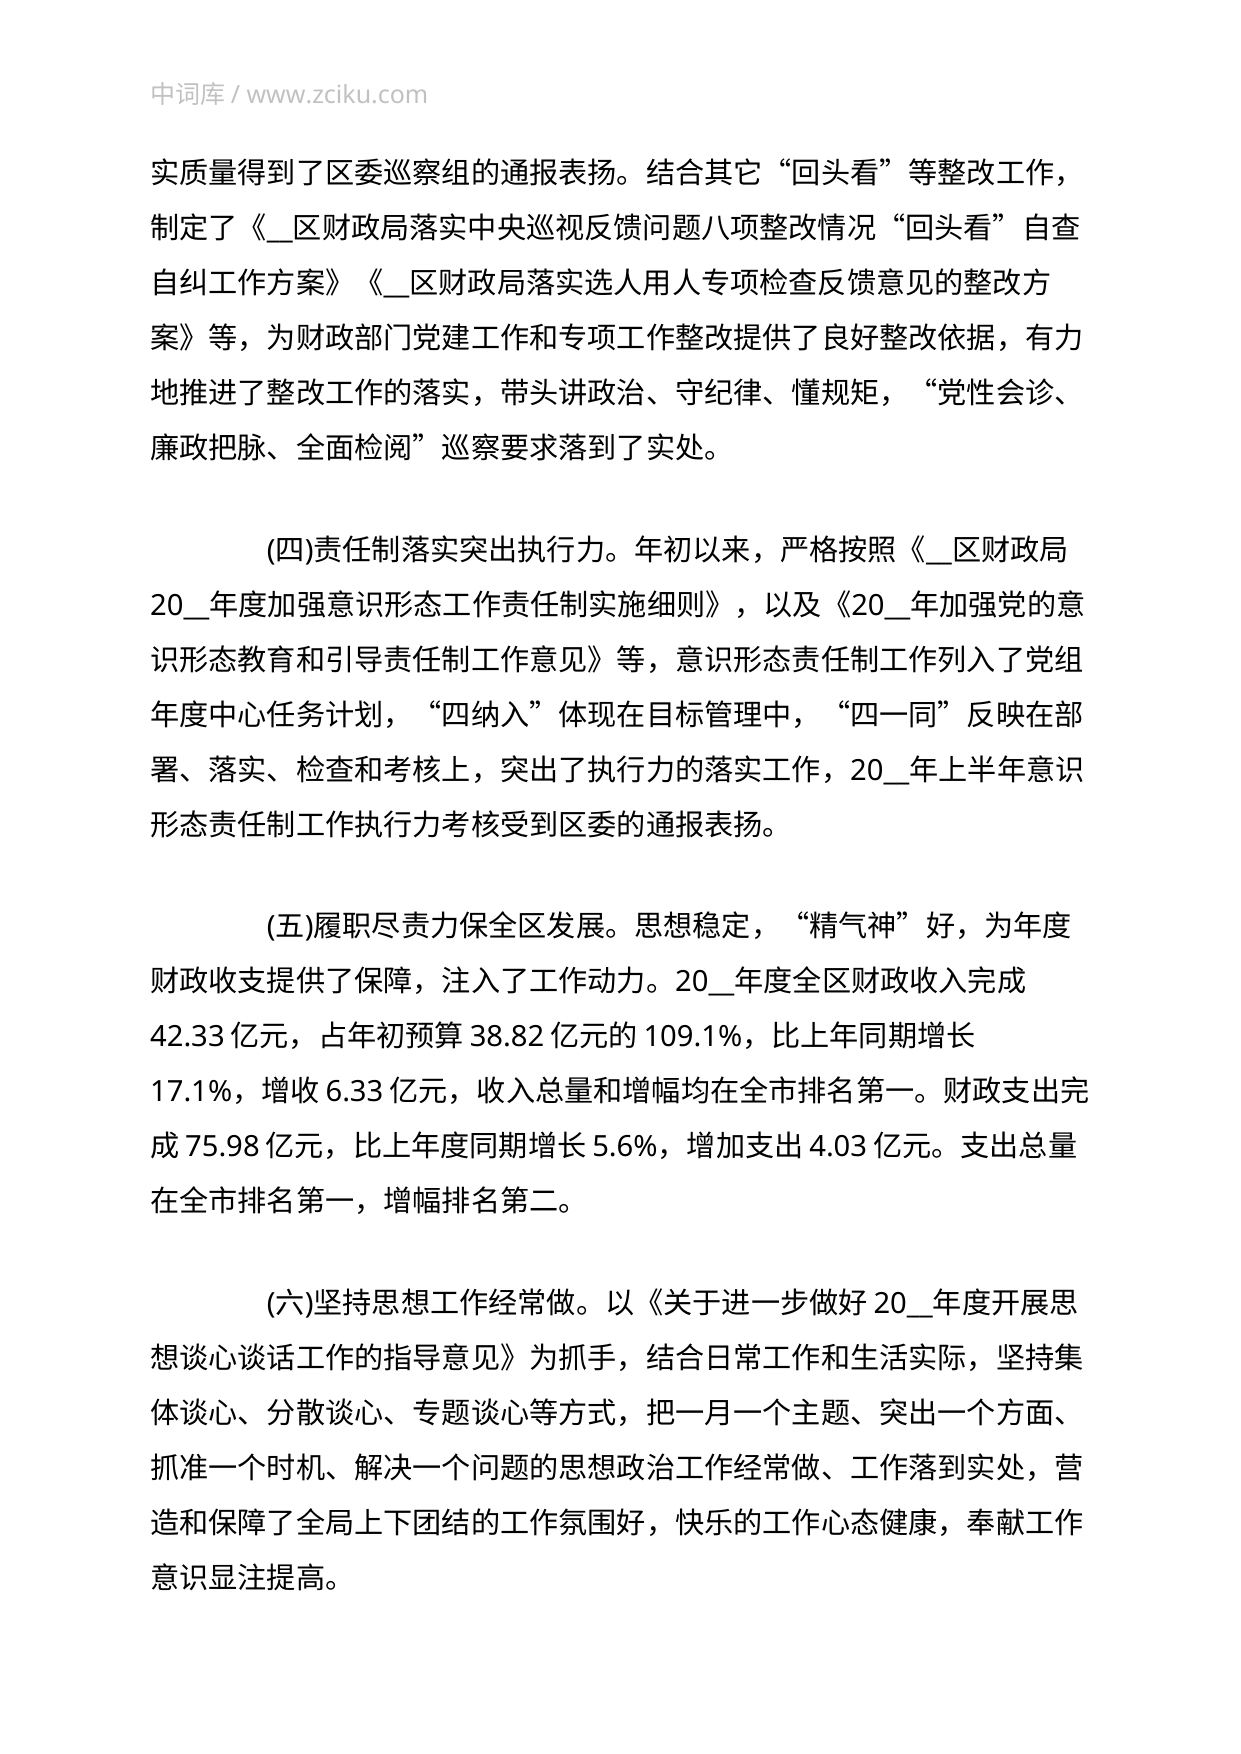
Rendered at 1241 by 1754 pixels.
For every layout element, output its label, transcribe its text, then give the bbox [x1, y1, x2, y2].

text (五)履职尽责力保全区发展。思想稳定，“精气神”好，为年度财政收支提供了保障，注入了工作动力。20__年度全区财政收入完成42.33亿元，占年初预算38.82亿元的109.1%，比上年同期增长17.1%，增收6.33亿元，收入总量和增幅均在全市排名第一。财政支出完成75.98亿元，比上年度同期增长5.6%，增加支出4.03亿元。支出总量在全市排名第一，增幅排名第二。 [150, 903, 1090, 1220]
text (六)坚持思想工作经常做。以《关于进一步做好20__年度开展思想谈心谈话工作的指导意见》为抓手，结合日常工作和生活实际，坚持集体谈心、分散谈心、专题谈心等方式，把一月一个主题、突出一个方面、抓准一个时机、解决一个问题的思想政治工作经常做、工作落到实处，营造和保障了全局上下团结的工作氛围好，快乐的工作心态健康，奉献工作意识显注提高。 [150, 1280, 1090, 1597]
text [150, 150, 1090, 467]
text (四)责任制落实突出执行力。年初以来，严格按照《__区财政局20__年度加强意识形态工作责任制实施细则》，以及《20__年加强党的意识形态教育和引导责任制工作意见》等，意识形态责任制工作列入了党组年度中心任务计划，“四纳入”体现在目标管理中，“四一同”反映在部署、落实、检查和考核上，突出了执行力的落实工作，20__年上半年意识形态责任制工作执行力考核受到区委的通报表扬。 [150, 526, 1090, 843]
